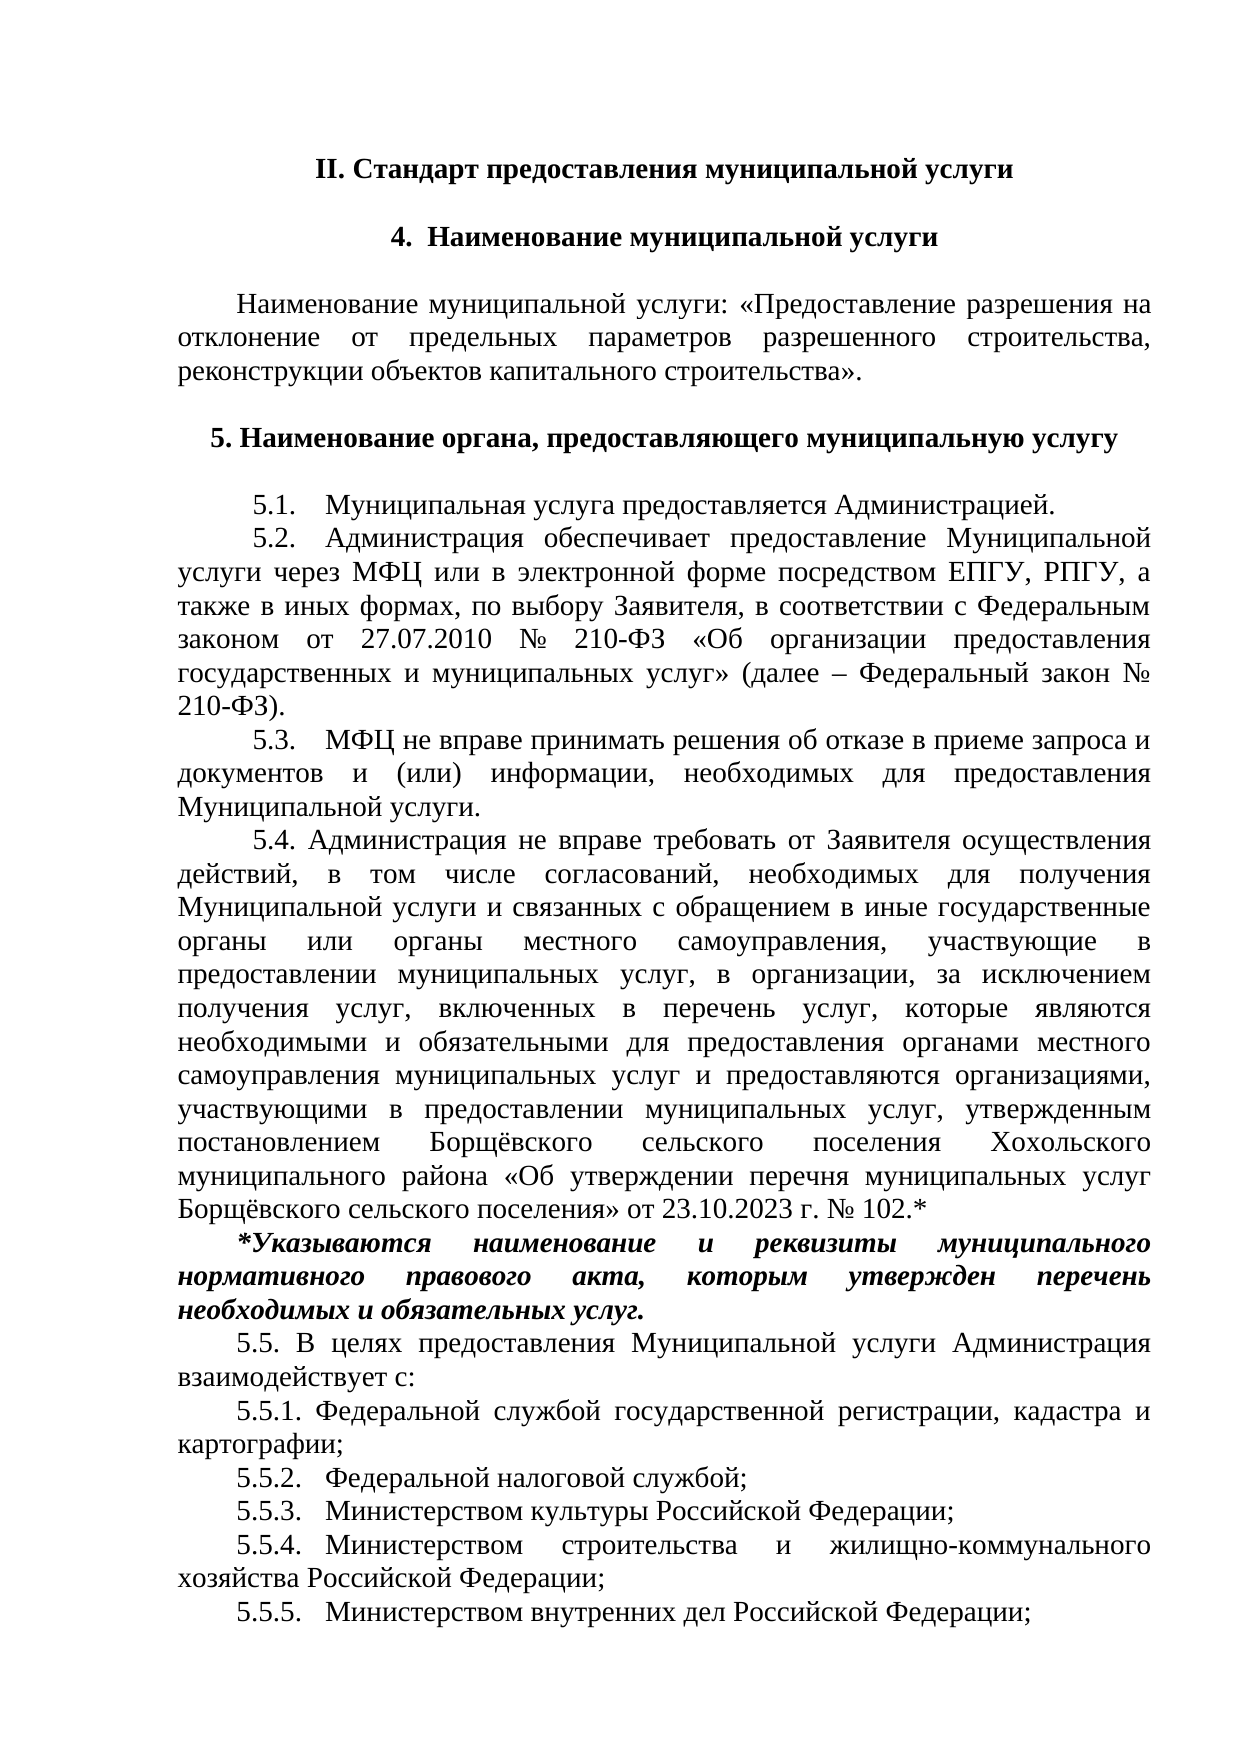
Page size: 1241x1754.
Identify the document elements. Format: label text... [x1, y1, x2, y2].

text 4. Наименование муниципальной услуги [177, 219, 1152, 252]
text *Указываются наименование и реквизиты муниципального нормативного правового акта, которым утвержден перечень необходимых и обязательных услуг. [177, 1225, 1152, 1326]
text 5. Наименование органа, предоставляющего муниципальную услугу [177, 420, 1152, 453]
text 5.5.3. Министерством культуры Российской Федерации; [177, 1493, 1152, 1527]
text 5.5.1. Федеральной службой государственной регистрации, кадастра и картографии; [177, 1393, 1152, 1460]
text 5.3. МФЦ не вправе принимать решения об отказе в приеме запроса и документов и (или) информации, необходимых для предоставления Муниципальной услуги. [177, 722, 1152, 822]
text 5.4. Администрация не вправе требовать от Заявителя осуществления действий, в том числе согласований, необходимых для получения Муниципальной услуги и связанных с обращением в иные государственные органы или органы местного самоуправления, участвующие в предоставлении муниципальных услуг, в организации, за исключением получения услуг, включенных в перечень услуг, которые являются необходимыми и обязательными для предоставления органами местного самоуправления муниципальных услуг и предоставляются организациями, участвующими в предоставлении муниципальных услуг, утвержденным постановлением Борщёвского сельского поселения Хохольского муниципального района «Об утверждении перечня муниципальных услуг Борщёвского сельского поселения» от 23.10.2023 г. № 102.* [177, 822, 1152, 1225]
text 5.5. В целях предоставления Муниципальной услуги Администрация взаимодействует с: [177, 1326, 1152, 1393]
subtitle II. Стандарт предоставления муниципальной услуги [177, 152, 1152, 185]
text 5.2. Администрация обеспечивает предоставление Муниципальной услуги через МФЦ или в электронной форме посредством ЕПГУ, РПГУ, а также в иных формах, по выбору Заявителя, в соответствии с Федеральным законом от 27.07.2010 № 210-ФЗ «Об организации предоставления государственных и муниципальных услуг» (далее – Федеральный закон № 210-ФЗ). [177, 521, 1152, 722]
text 5.5.2. Федеральной налоговой службой; [177, 1460, 1152, 1493]
text 5.5.5. Министерством внутренних дел Российской Федерации; [177, 1594, 1152, 1627]
text 5.1. Муниципальная услуга предоставляется Администрацией. [177, 487, 1152, 521]
text 5.5.4. Министерством строительства и жилищно-коммунального хозяйства Российской Федерации; [177, 1527, 1152, 1594]
text Наименование муниципальной услуги: «Предоставление разрешения на отклонение от предельных параметров разрешенного строительства, реконструкции объектов капитального строительства». [177, 286, 775, 319]
